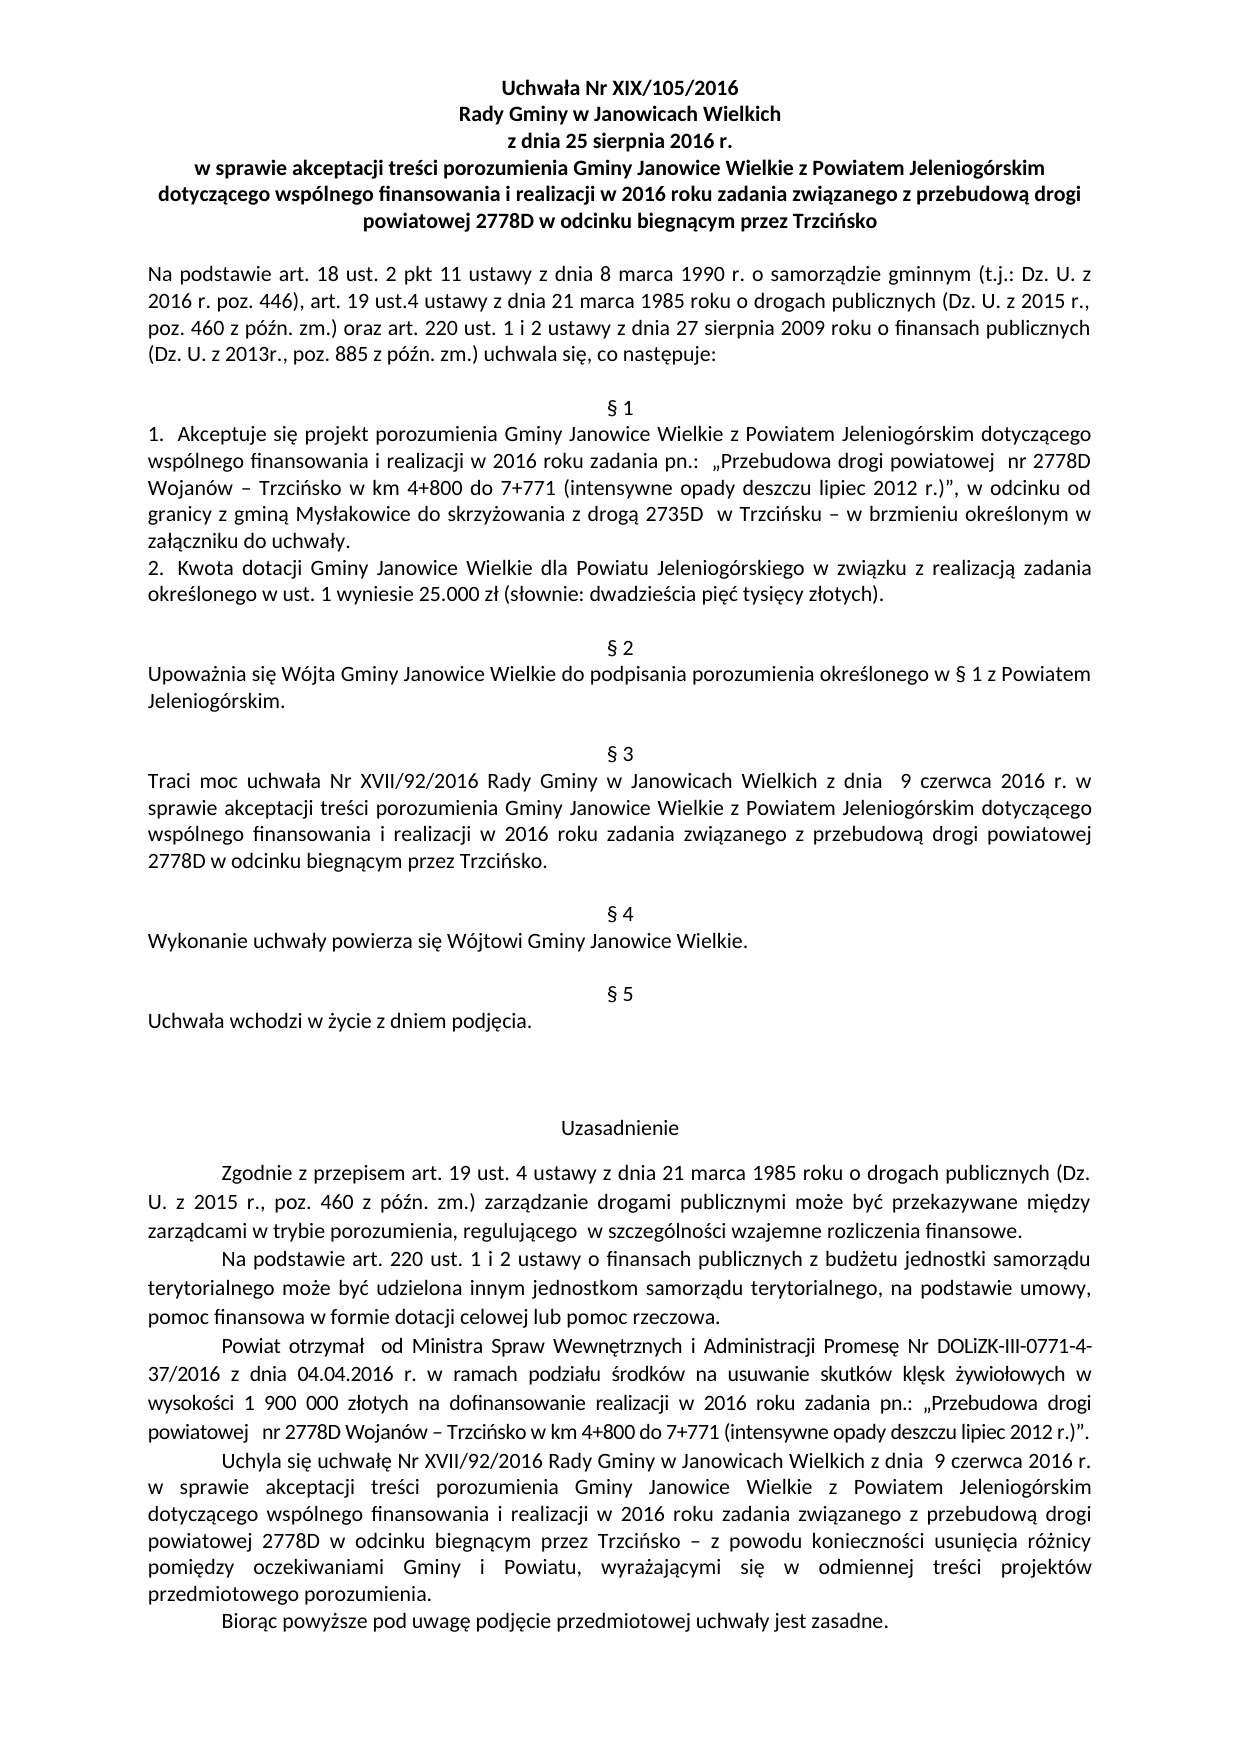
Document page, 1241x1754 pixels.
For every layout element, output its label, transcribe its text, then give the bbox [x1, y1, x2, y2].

text z dnia 25 sierpnia 2016 r. [148, 127, 1093, 154]
text Uzasadnienie [148, 1114, 1093, 1141]
text § 4 [148, 901, 1093, 927]
text Wykonanie uchwały powierza się Wójtowi Gminy Janowice Wielkie. [148, 927, 1093, 954]
text Zgodnie z przepisem art. 19 ust. 4 ustawy z dnia 21 marca 1985 roku o drogach publicznych (Dz. U. z 2015 r., poz. 460 z późn. zm.) zarządzanie drogami publicznymi może być przekazywane między zarządcami w trybie porozumienia, regulującego w szczególności wzajemne rozliczenia finansowe. [148, 1159, 1093, 1243]
text Uchwała wchodzi w życie z dniem podjęcia. [148, 1007, 1093, 1034]
text § 2 [148, 634, 1093, 661]
text Na podstawie art. 18 ust. 2 pkt 11 ustawy z dnia 8 marca 1990 r. o samorządzie gminnym (t.j.: Dz. U. z 2016 r. poz. 446), art. 19 ust.4 ustawy z dnia 21 marca 1985 roku o drogach publicznych (Dz. U. z 2015 r., poz. 460 z późn. zm.) oraz art. 220 ust. 1 i 2 ustawy z dnia 27 sierpnia 2009 roku o finansach publicznych (Dz. U. z 2013r., poz. 885 z późn. zm.) uchwala się, co następuje: [148, 261, 1093, 367]
text Uchyla się uchwałę Nr XVII/92/2016 Rady Gminy w Janowicach Wielkich z dnia 9 czerwca 2016 r. w sprawie akceptacji treści porozumienia Gminy Janowice Wielkie z Powiatem Jeleniogórskim dotyczącego wspólnego finansowania i realizacji w 2016 roku zadania związanego z przebudową drogi powiatowej 2778D w odcinku biegnącym przez Trzcińsko – z powodu konieczności usunięcia różnicy pomiędzy oczekiwaniami Gminy i Powiatu, wyrażającymi się w odmiennej treści projektów przedmiotowego porozumienia. [148, 1447, 1093, 1607]
text Uchwała Nr XIX/105/2016 [148, 74, 1093, 101]
text § 1 [148, 394, 1093, 421]
text Rady Gminy w Janowicach Wielkich [148, 101, 1093, 127]
text Biorąc powyższe pod uwagę podjęcie przedmiotowej uchwały jest zasadne. [148, 1607, 1093, 1633]
text Traci moc uchwała Nr XVII/92/2016 Rady Gminy w Janowicach Wielkich z dnia 9 czerwca 2016 r. w sprawie akceptacji treści porozumienia Gminy Janowice Wielkie z Powiatem Jeleniogórskim dotyczącego wspólnego finansowania i realizacji w 2016 roku zadania związanego z przebudową drogi powiatowej 2778D w odcinku biegnącym przez Trzcińsko. [148, 767, 1093, 874]
text § 3 [148, 741, 1093, 767]
list Kwota dotacji Gminy Janowice Wielkie dla Powiatu Jeleniogórskiego w związku z realizacją zadania określonego w ust. 1 wyniesie 25.000 zł (słownie: dwadzieścia pięć tysięcy złotych). [148, 554, 1093, 607]
text w sprawie akceptacji treści porozumienia Gminy Janowice Wielkie z Powiatem Jeleniogórskim dotyczącego wspólnego finansowania i realizacji w 2016 roku zadania związanego z przebudową drogi powiatowej 2778D w odcinku biegnącym przez Trzcińsko [148, 154, 1093, 234]
text § 5 [148, 981, 1093, 1007]
text Na podstawie art. 220 ust. 1 i 2 ustawy o finansach publicznych z budżetu jednostki samorządu terytorialnego może być udzielona innym jednostkom samorządu terytorialnego, na podstawie umowy, pomoc finansowa w formie dotacji celowej lub pomoc rzeczowa. [148, 1246, 1093, 1330]
text Powiat otrzymał od Ministra Spraw Wewnętrznych i Administracji Promesę Nr DOLiZK-III-0771-4-37/2016 z dnia 04.04.2016 r. w ramach podziału środków na usuwanie skutków klęsk żywiołowych w wysokości 1 900 000 złotych na dofinansowanie realizacji w 2016 roku zadania pn.: „Przebudowa drogi powiatowej nr 2778D Wojanów – Trzcińsko w km 4+800 do 7+771 (intensywne opady deszczu lipiec 2012 r.)”. [148, 1332, 1093, 1445]
text Upoważnia się Wójta Gminy Janowice Wielkie do podpisania porozumienia określonego w § 1 z Powiatem Jeleniogórskim. [148, 661, 1093, 714]
list Akceptuje się projekt porozumienia Gminy Janowice Wielkie z Powiatem Jeleniogórskim dotyczącego wspólnego finansowania i realizacji w 2016 roku zadania pn.: „Przebudowa drogi powiatowej nr 2778D Wojanów – Trzcińsko w km 4+800 do 7+771 (intensywne opady deszczu lipiec 2012 r.)”, w odcinku od granicy z gminą Mysłakowice do skrzyżowania z drogą 2735D w Trzcińsku – w brzmieniu określonym w załączniku do uchwały. [148, 421, 1093, 554]
